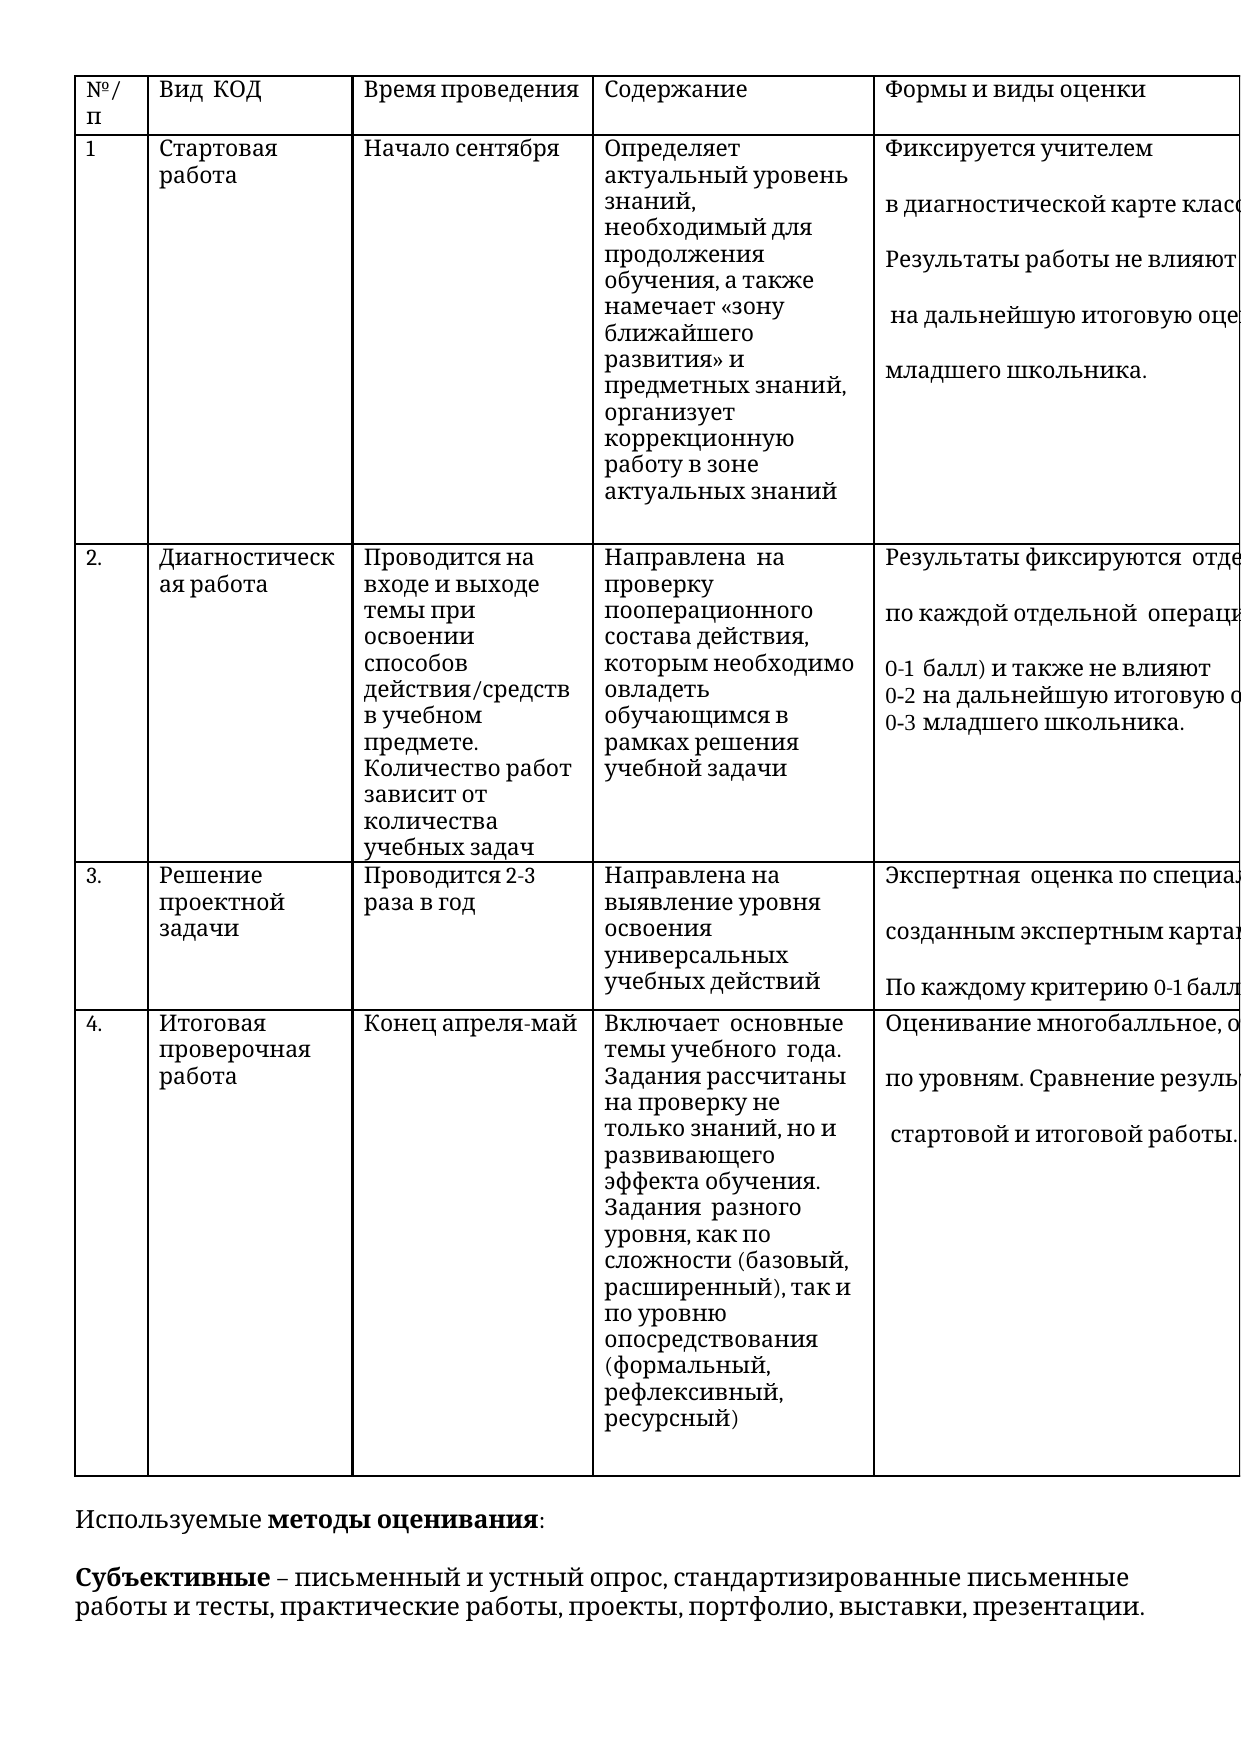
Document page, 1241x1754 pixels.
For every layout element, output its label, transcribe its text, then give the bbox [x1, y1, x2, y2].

table_cell Стартовая работа [149, 136, 351, 543]
table_header Формы и виды оценки [875, 77, 1239, 134]
table_cell Включает основные темы учебного года. Задания рассчитаны на проверку не только знаний, но и развивающего эффекта обучения. Задания разного уровня, как по сложности (базовый, расширенный), так и по уровню опосредствования (формальный, рефлексивный, ресурсный) [594, 1011, 873, 1475]
table_cell Фиксируется учителем в диагностической карте класса. Результаты работы не влияют на дальнейшую итоговую оценку младшего школьника. [875, 136, 1239, 543]
table_header Время проведения [354, 77, 592, 134]
table_cell Конец апреля-май [354, 1011, 592, 1475]
table_cell Экспертная оценка по специально созданным экспертным картам. По каждому критерию 0-1 балл [875, 863, 1239, 1009]
table_cell Итоговая проверочная работа [149, 1011, 351, 1475]
table_cell Определяет актуальный уровень знаний, необходимый для продолжения обучения, а также намечает «зону ближайшего развития» и предметных знаний, организует коррекционную работу в зоне актуальных знаний [594, 136, 873, 543]
table_cell Направлена на выявление уровня освоения универсальных учебных действий [594, 863, 873, 1009]
text Субъективные – письменный и устный опрос, стандартизированные письменные работы и тесты, практические работы, проекты, портфолио, выставки, презентации. [75, 1564, 1165, 1621]
table_cell 3. [76, 863, 147, 1009]
table_cell 2. [76, 545, 147, 861]
table_header №/п [76, 77, 147, 134]
text Используемые методы оценивания: [75, 1506, 1165, 1535]
table_cell 1 [76, 136, 147, 543]
table_cell Направлена на проверку пооперационного состава действия, которым необходимо овладеть обучающимся в рамках решения учебной задачи [594, 545, 873, 861]
table_cell Результаты фиксируются отдельно по каждой отдельной операции ( балл) и также не влияют на дальнейшую итоговую оценку младшего школьника. [875, 545, 1239, 861]
table_header Вид КОД [149, 77, 351, 134]
table_cell Проводится на входе и выходе темы при освоении способов действия/средств в учебном предмете. Количество работ зависит от количества учебных задач [354, 545, 592, 861]
table_cell Проводится 2-3 раза в год [354, 863, 592, 1009]
table_cell Оценивание многобалльное, отдельно по уровням. Сравнение результатов стартовой и итоговой работы. [875, 1011, 1239, 1475]
table_cell Диагностическая работа [149, 545, 351, 861]
table_header Содержание [594, 77, 873, 134]
table_cell 4. [76, 1011, 147, 1475]
table_cell Начало сентября [354, 136, 592, 543]
table_cell Решение проектной задачи [149, 863, 351, 1009]
